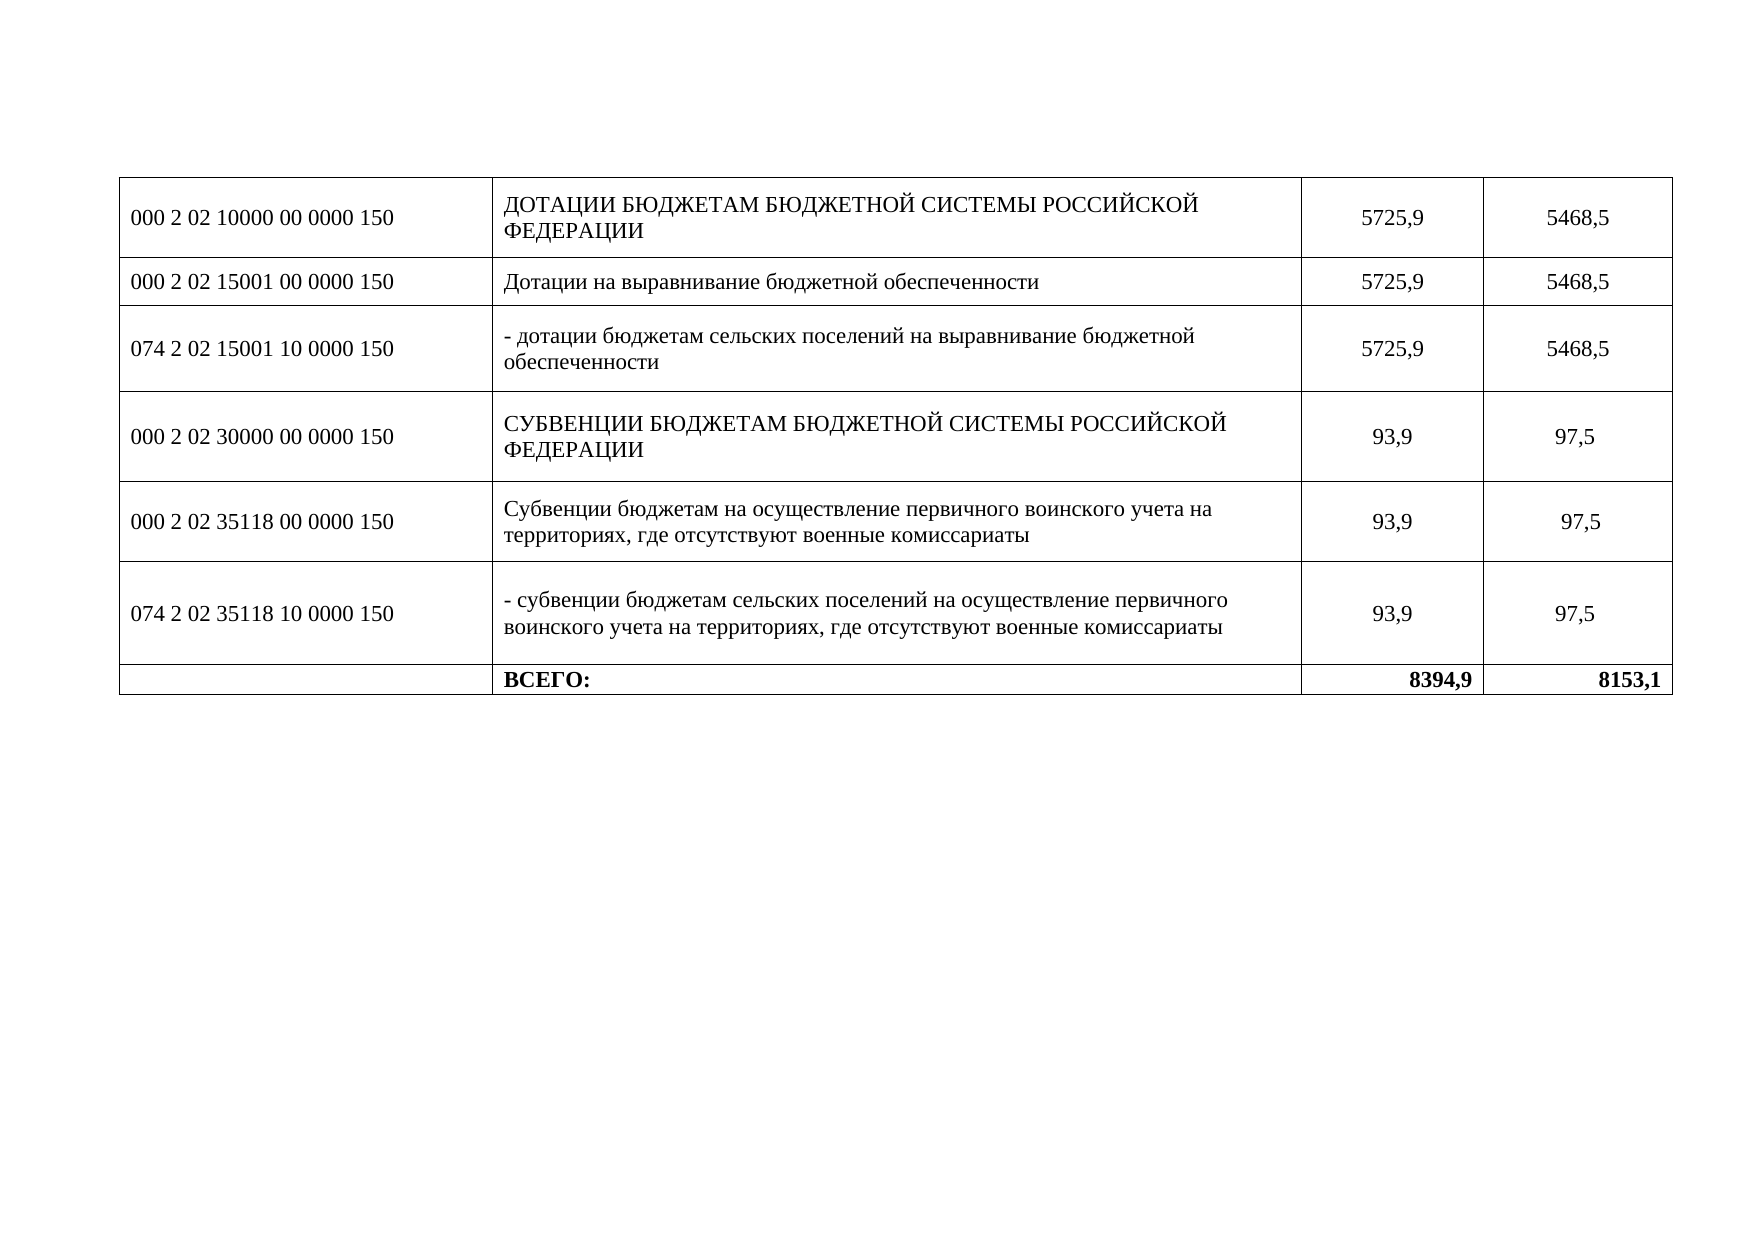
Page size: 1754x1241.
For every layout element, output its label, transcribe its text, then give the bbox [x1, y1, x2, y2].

table_cell [120, 665, 492, 694]
table_cell 97,5 [1484, 392, 1672, 481]
table_cell 074 2 02 15001 10 0000 150 [120, 306, 492, 391]
table_cell 97,5 [1484, 482, 1672, 561]
table_cell 074 2 02 35118 10 0000 150 [120, 562, 492, 664]
table_cell 93,9 [1302, 482, 1483, 561]
table_cell - субвенции бюджетам сельских поселений на осуществление первичного воинского учета на территориях, где отсутствуют военные комиссариаты [493, 562, 1301, 664]
table_cell 93,9 [1302, 392, 1483, 481]
table_cell 000 2 02 15001 00 0000 150 [120, 258, 492, 305]
table_cell 5725,9 [1302, 258, 1483, 305]
table_cell 8394,9 [1302, 665, 1483, 694]
table_cell 8153,1 [1484, 665, 1672, 694]
table_cell 000 2 02 10000 00 0000 150 [120, 178, 492, 257]
table_cell ДОТАЦИИ БЮДЖЕТАМ БЮДЖЕТНОЙ СИСТЕМЫ РОССИЙСКОЙ ФЕДЕРАЦИИ [493, 178, 1301, 257]
table_cell ВСЕГО: [493, 665, 1301, 694]
table_cell 97,5 [1484, 562, 1672, 664]
table_cell Субвенции бюджетам на осуществление первичного воинского учета на территориях, где отсутствуют военные комиссариаты [493, 482, 1301, 561]
table_cell 5725,9 [1302, 178, 1483, 257]
table_cell СУБВЕНЦИИ БЮДЖЕТАМ БЮДЖЕТНОЙ СИСТЕМЫ РОССИЙСКОЙ ФЕДЕРАЦИИ [493, 392, 1301, 481]
table_cell 5468,5 [1484, 258, 1672, 305]
table_cell Дотации на выравнивание бюджетной обеспеченности [493, 258, 1301, 305]
table_cell 5468,5 [1484, 306, 1672, 391]
table_cell - дотации бюджетам сельских поселений на выравнивание бюджетной обеспеченности [493, 306, 1301, 391]
table_cell 93,9 [1302, 562, 1483, 664]
table_cell 5725,9 [1302, 306, 1483, 391]
table_cell 5468,5 [1484, 178, 1672, 257]
table_cell 000 2 02 30000 00 0000 150 [120, 392, 492, 481]
table_cell 000 2 02 35118 00 0000 150 [120, 482, 492, 561]
